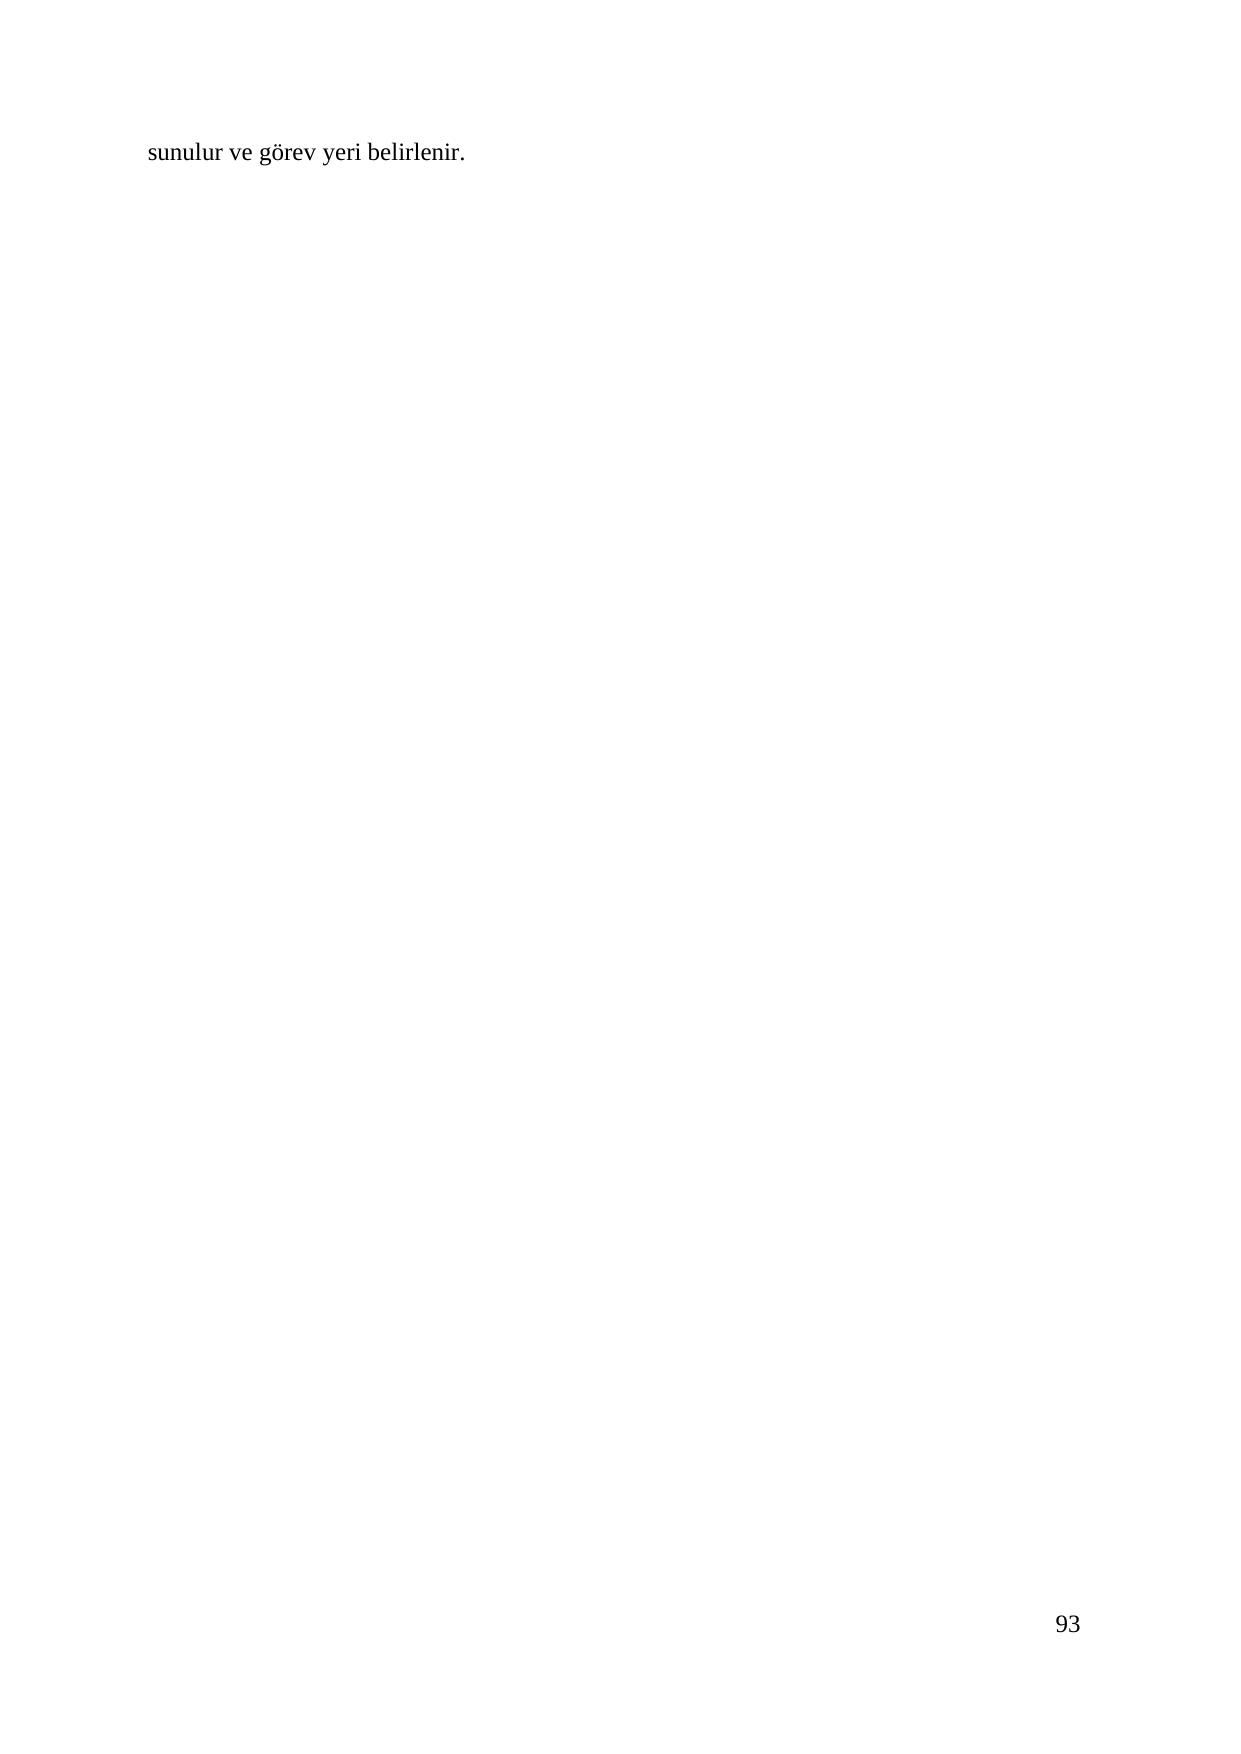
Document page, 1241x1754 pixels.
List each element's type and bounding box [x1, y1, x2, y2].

text [148, 137, 1092, 166]
